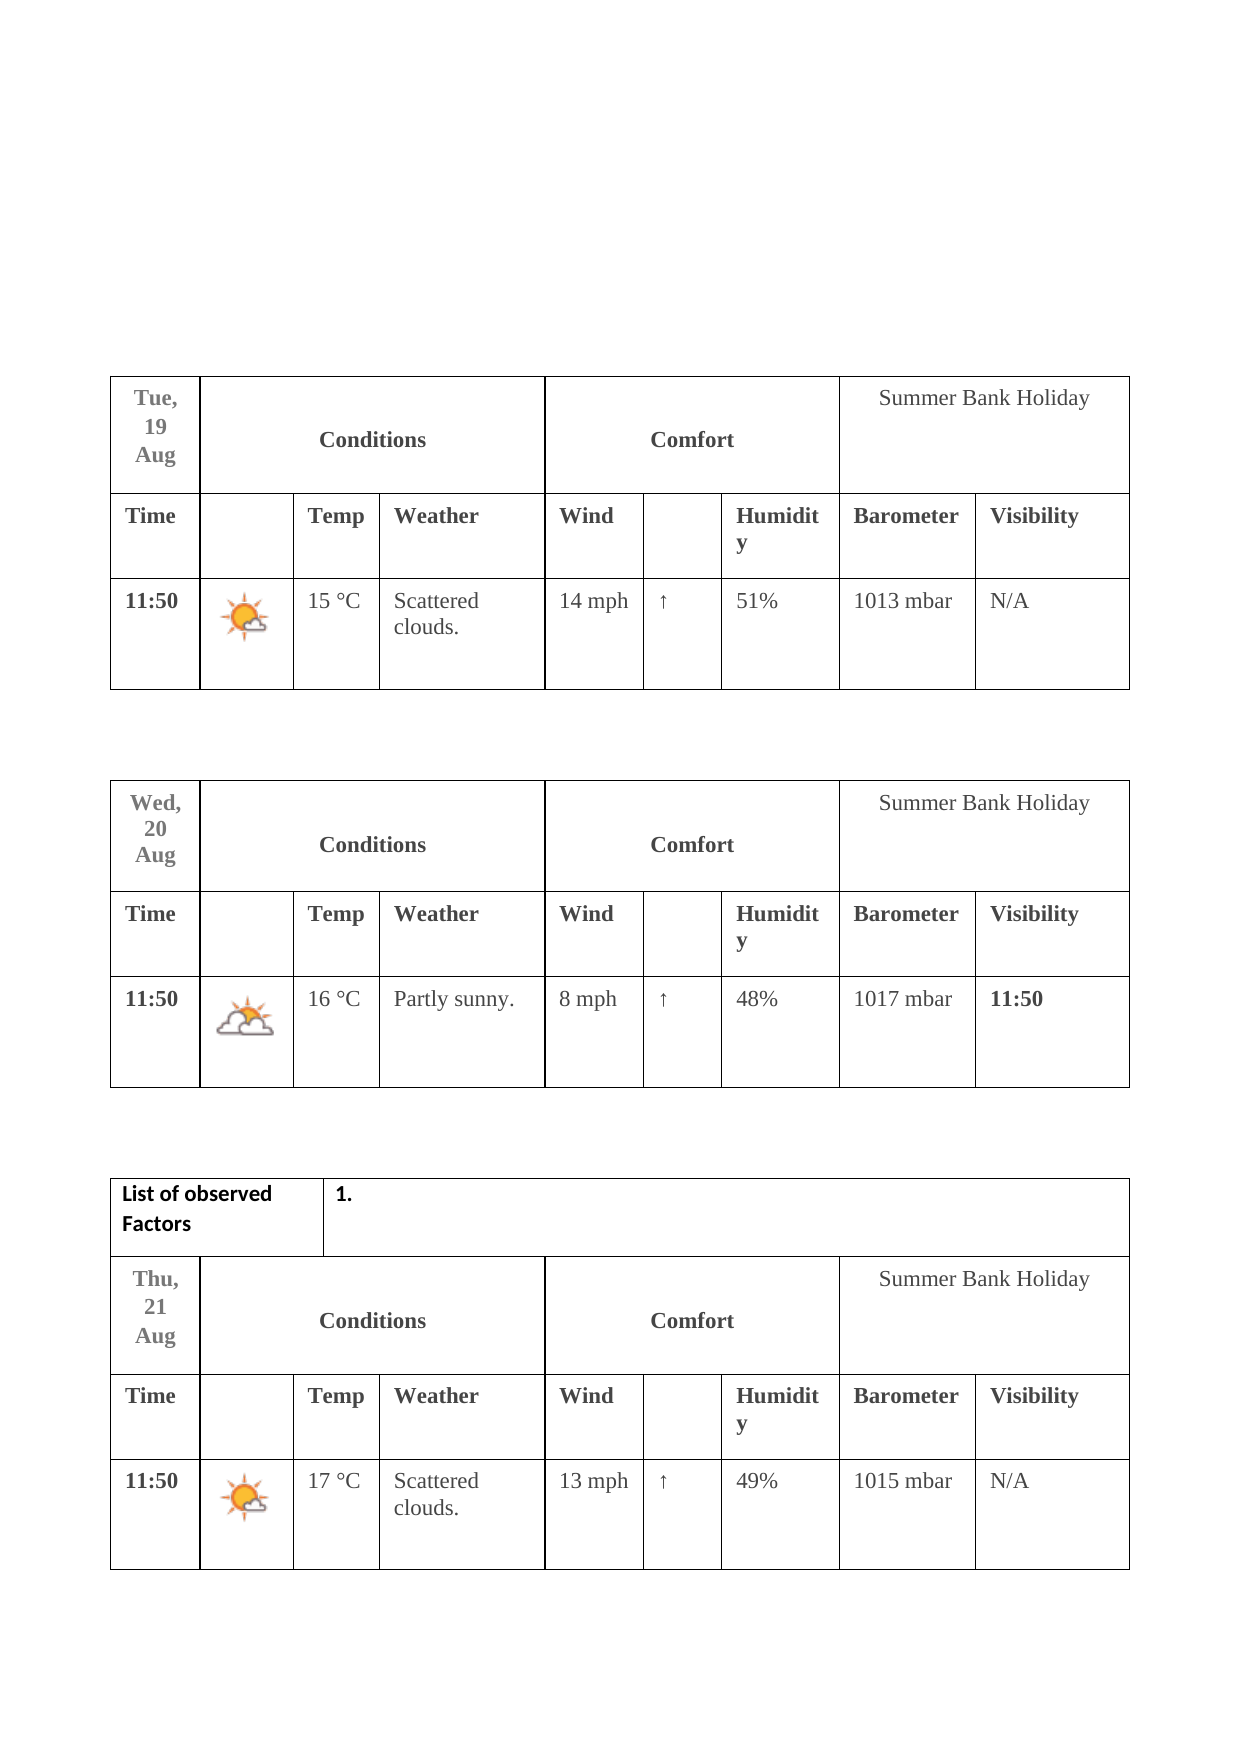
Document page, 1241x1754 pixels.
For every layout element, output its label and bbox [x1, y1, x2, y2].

picture [214, 1467, 277, 1530]
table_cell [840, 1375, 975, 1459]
picture [214, 586, 277, 650]
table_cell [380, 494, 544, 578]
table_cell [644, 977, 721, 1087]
picture [214, 985, 277, 1048]
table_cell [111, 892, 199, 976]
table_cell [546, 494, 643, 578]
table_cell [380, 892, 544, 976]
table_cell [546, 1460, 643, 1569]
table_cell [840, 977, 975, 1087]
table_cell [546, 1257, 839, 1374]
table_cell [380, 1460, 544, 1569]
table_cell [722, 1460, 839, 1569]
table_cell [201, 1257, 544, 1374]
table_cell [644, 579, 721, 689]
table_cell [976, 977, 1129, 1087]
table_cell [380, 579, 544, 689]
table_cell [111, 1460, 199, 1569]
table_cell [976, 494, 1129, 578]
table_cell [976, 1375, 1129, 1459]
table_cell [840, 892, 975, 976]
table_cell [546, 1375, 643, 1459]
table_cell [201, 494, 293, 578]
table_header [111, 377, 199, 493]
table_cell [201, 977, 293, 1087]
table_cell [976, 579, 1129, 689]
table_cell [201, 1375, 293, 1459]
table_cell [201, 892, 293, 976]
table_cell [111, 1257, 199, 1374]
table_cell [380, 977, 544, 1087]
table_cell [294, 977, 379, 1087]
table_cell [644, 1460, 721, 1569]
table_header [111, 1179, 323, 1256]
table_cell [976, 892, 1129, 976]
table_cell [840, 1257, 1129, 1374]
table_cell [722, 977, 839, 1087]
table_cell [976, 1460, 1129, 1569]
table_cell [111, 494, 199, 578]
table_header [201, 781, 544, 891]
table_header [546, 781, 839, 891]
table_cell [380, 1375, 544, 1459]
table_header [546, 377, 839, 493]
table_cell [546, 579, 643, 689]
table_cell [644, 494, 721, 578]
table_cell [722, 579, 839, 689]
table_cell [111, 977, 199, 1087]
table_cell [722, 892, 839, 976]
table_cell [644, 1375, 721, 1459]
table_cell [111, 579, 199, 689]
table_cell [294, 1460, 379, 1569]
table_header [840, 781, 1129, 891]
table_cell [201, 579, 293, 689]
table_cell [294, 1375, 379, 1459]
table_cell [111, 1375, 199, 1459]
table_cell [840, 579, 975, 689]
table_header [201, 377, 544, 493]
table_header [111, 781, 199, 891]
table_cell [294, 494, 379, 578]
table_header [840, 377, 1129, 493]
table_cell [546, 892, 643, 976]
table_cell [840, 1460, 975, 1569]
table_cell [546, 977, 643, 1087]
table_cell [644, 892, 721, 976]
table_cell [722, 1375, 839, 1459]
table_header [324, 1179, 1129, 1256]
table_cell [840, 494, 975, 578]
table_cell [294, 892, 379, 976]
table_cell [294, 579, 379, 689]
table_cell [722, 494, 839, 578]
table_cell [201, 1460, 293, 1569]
